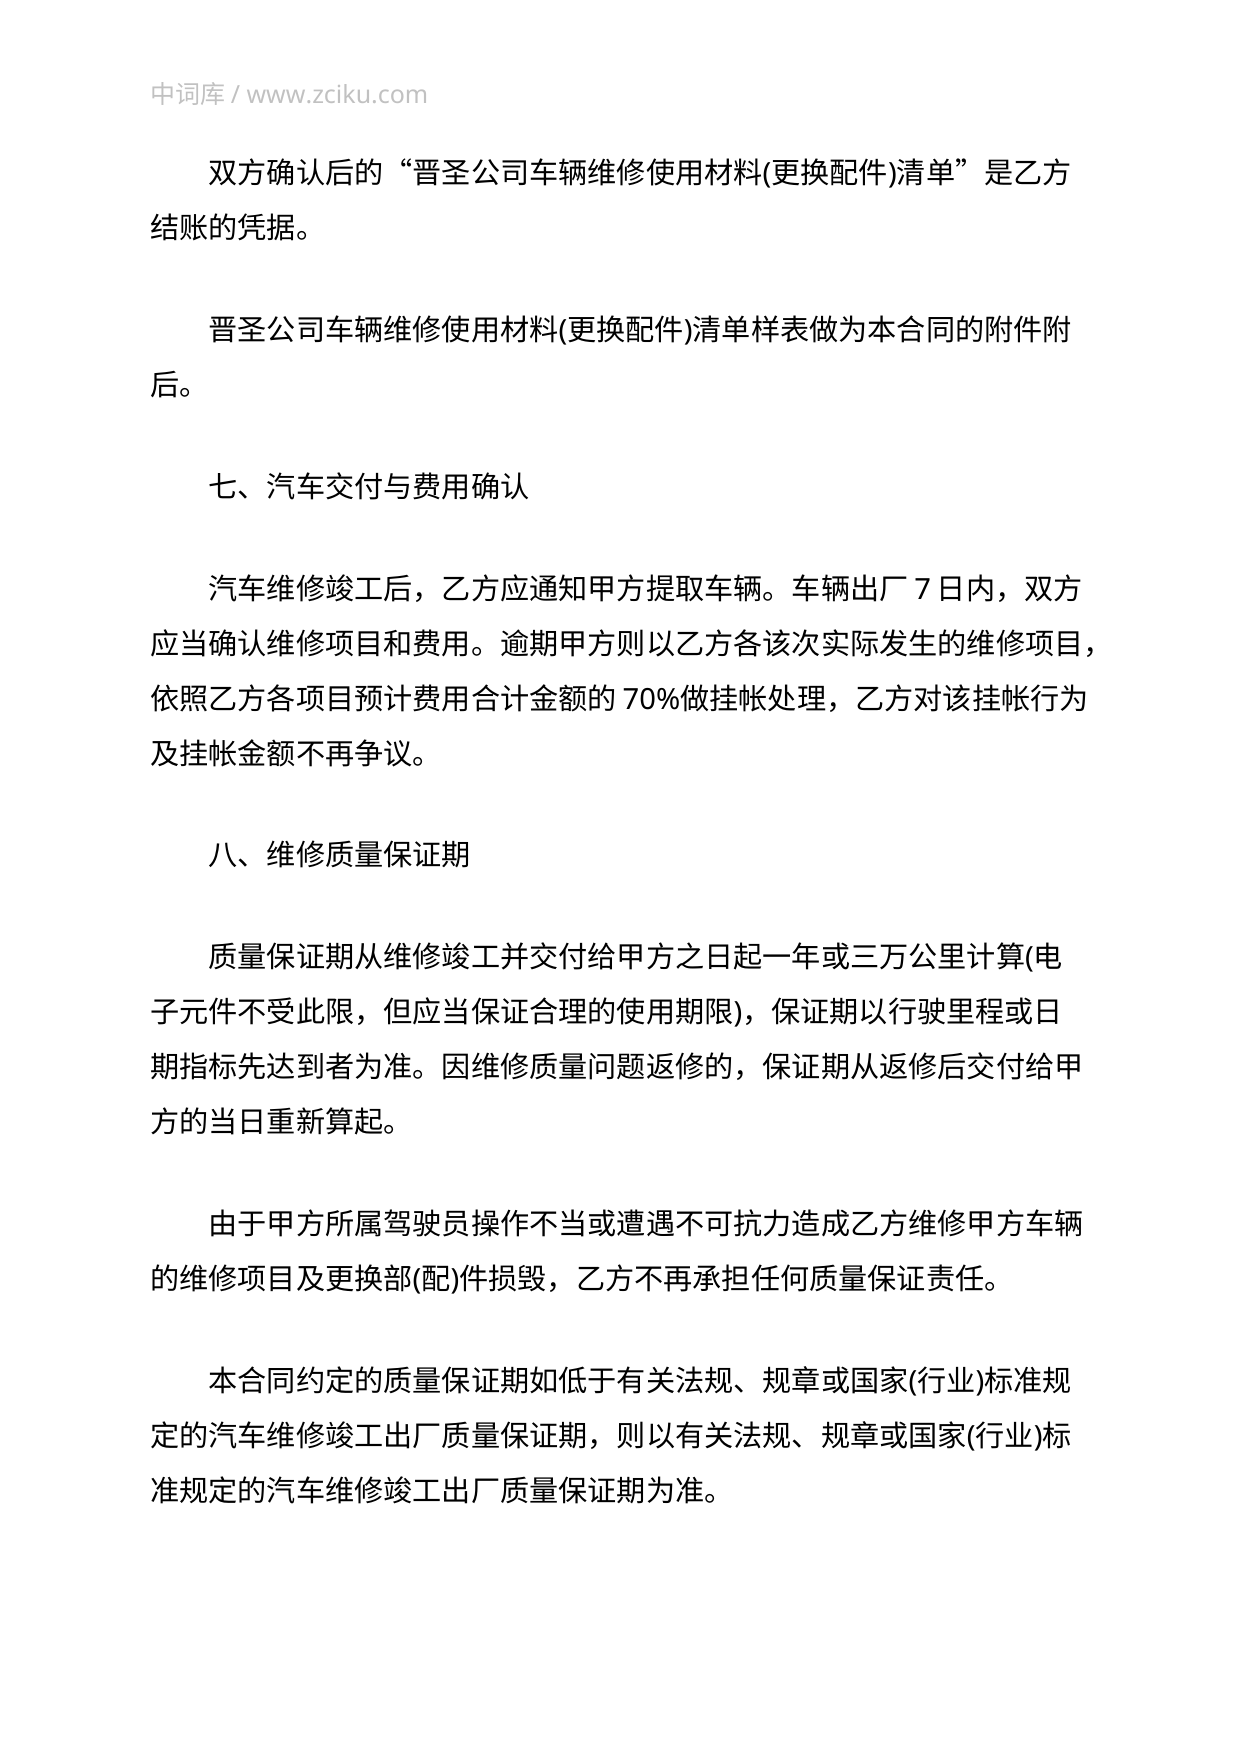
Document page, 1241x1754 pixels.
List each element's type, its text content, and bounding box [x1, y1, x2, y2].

text 七、汽车交付与费用确认 [150, 463, 1090, 506]
text 由于甲方所属驾驶员操作不当或遭遇不可抗力造成乙方维修甲方车辆的维修项目及更换部(配)件损毁，乙方不再承担任何质量保证责任。 [150, 1200, 1090, 1298]
text 双方确认后的“晋圣公司车辆维修使用材料(更换配件)清单”是乙方结账的凭据。 [150, 150, 1090, 247]
text 八、维修质量保证期 [150, 832, 1090, 874]
text 晋圣公司车辆维修使用材料(更换配件)清单样表做为本合同的附件附后。 [150, 307, 1090, 404]
text 汽车维修竣工后，乙方应通知甲方提取车辆。车辆出厂7日内，双方应当确认维修项目和费用。逾期甲方则以乙方各该次实际发生的维修项目，依照乙方各项目预计费用合计金额的70%做挂帐处理，乙方对该挂帐行为及挂帐金额不再争议。 [150, 565, 1090, 772]
text 本合同约定的质量保证期如低于有关法规、规章或国家(行业)标准规定的汽车维修竣工出厂质量保证期，则以有关法规、规章或国家(行业)标准规定的汽车维修竣工出厂质量保证期为准。 [150, 1357, 1090, 1509]
text 质量保证期从维修竣工并交付给甲方之日起一年或三万公里计算(电子元件不受此限，但应当保证合理的使用期限)，保证期以行驶里程或日期指标先达到者为准。因维修质量问题返修的，保证期从返修后交付给甲方的当日重新算起。 [150, 934, 1090, 1141]
